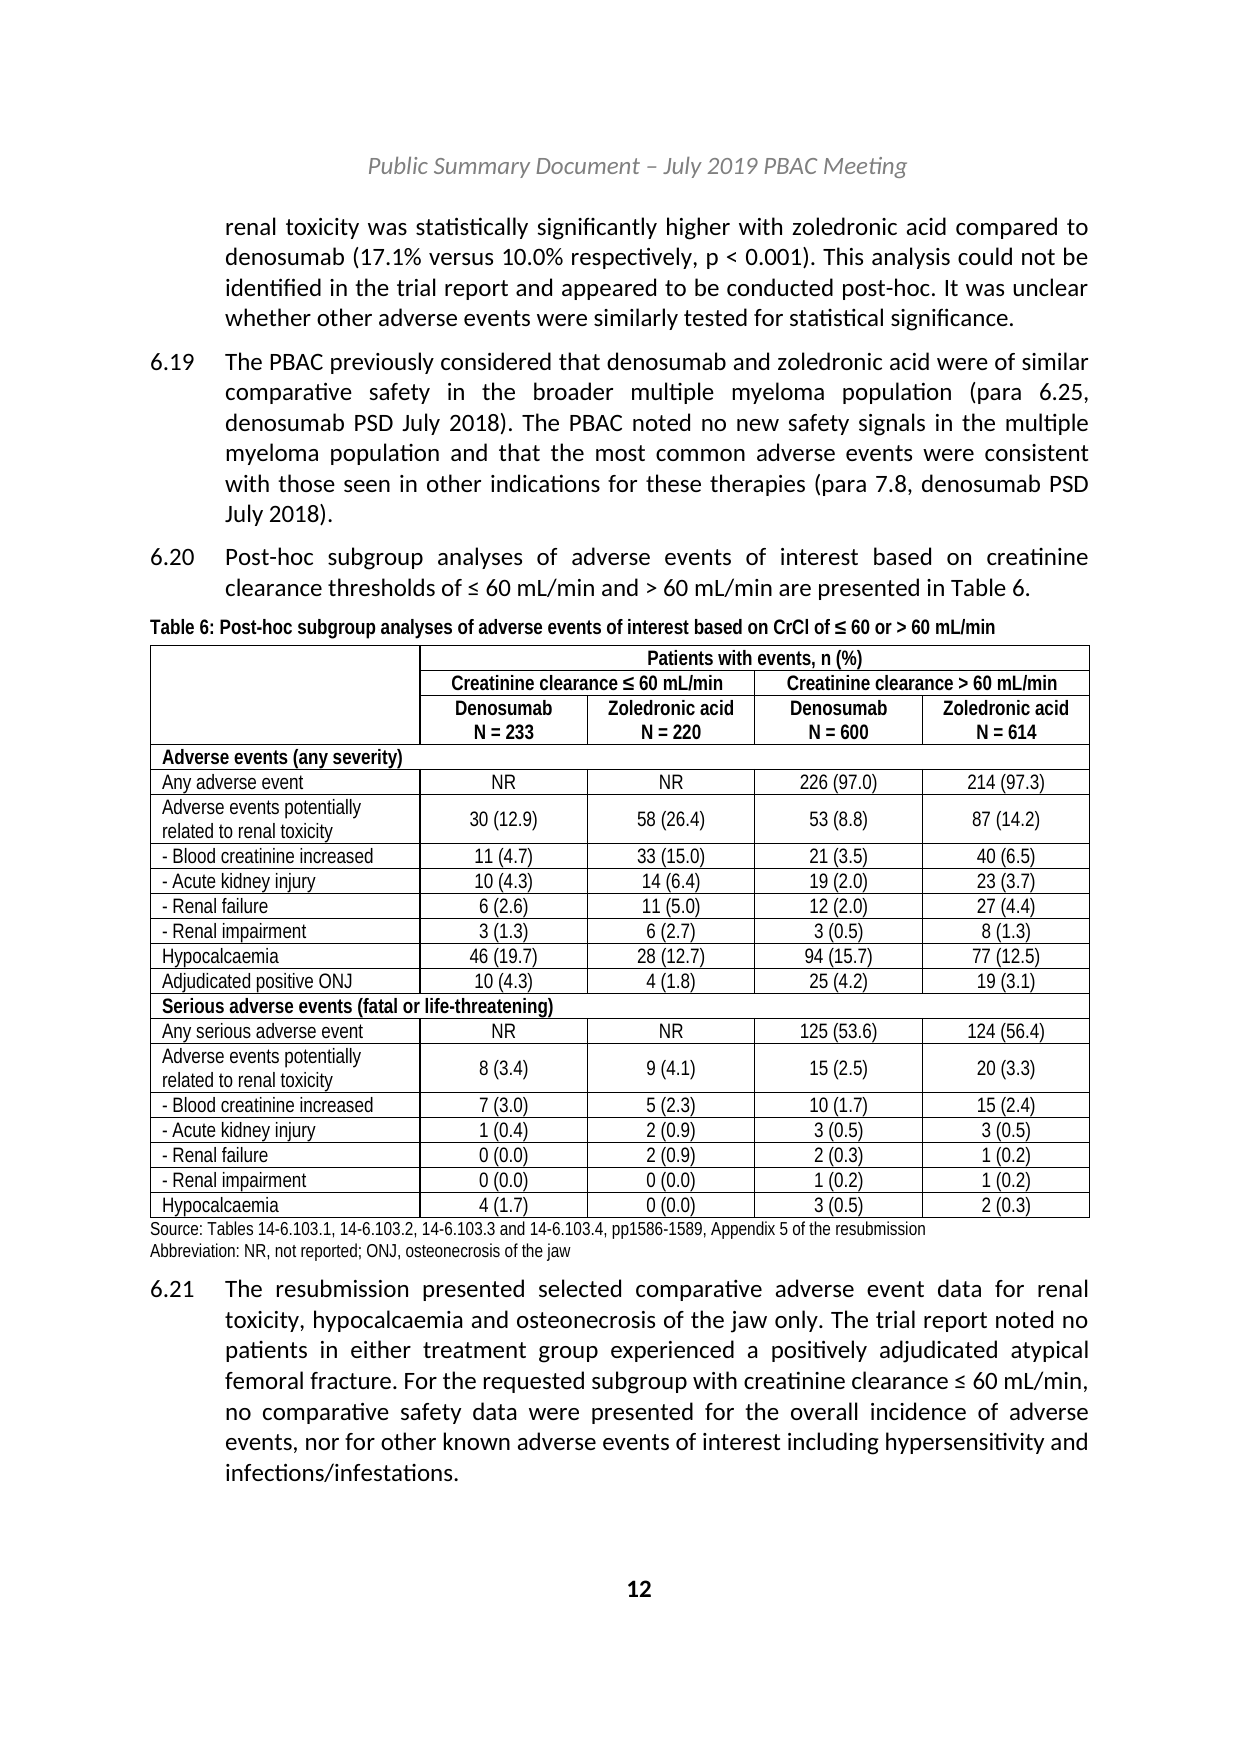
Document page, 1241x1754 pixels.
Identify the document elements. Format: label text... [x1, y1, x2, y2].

table_cell Adverse events potentially related to renal toxicity [151, 795, 419, 843]
table_cell 58 (26.4) [588, 795, 754, 843]
table_cell 23 (3.7) [923, 869, 1089, 893]
table_cell 3 (0.5) [755, 1193, 922, 1217]
table_cell 1 (0.2) [923, 1143, 1089, 1167]
table_cell 28 (12.7) [588, 944, 754, 968]
table_cell - Acute kidney injury [151, 869, 419, 893]
table_cell Serious adverse events (fatal or life-threatening) [151, 994, 1089, 1018]
table_cell 0 (0.0) [421, 1143, 587, 1167]
table_cell NR [588, 770, 754, 794]
table_cell - Acute kidney injury [151, 1118, 419, 1142]
table_cell 226 (97.0) [755, 770, 922, 794]
table_cell 40 (6.5) [923, 844, 1089, 868]
list The PBAC previously considered that denosumab and zoledronic acid were of similar comparative safety in the broader multiple myeloma population (para 6.25, denosumab PSD July 2018). The PBAC noted no new safety signals in the multiple myeloma population and that the most common adverse events were consistent with those seen in other indications for these therapies (para 7.8, denosumab PSD July 2018). [150, 346, 1090, 529]
table_cell - Renal failure [151, 1143, 419, 1167]
table_cell 3 (0.5) [755, 919, 922, 943]
table_cell 12 (2.0) [755, 894, 922, 918]
table_cell Any serious adverse event [151, 1019, 419, 1043]
table_cell - Renal impairment [151, 919, 419, 943]
table_cell 21 (3.5) [755, 844, 922, 868]
table_cell Zoledronic acid N = 220 [588, 696, 754, 744]
table_cell Adjudicated positive ONJ [151, 969, 419, 993]
table_cell 11 (5.0) [588, 894, 754, 918]
table_cell Any adverse event [151, 770, 419, 794]
table_cell Denosumab N = 600 [755, 696, 922, 744]
table_cell 124 (56.4) [923, 1019, 1089, 1043]
table_header [151, 646, 419, 744]
table_cell 3 (1.3) [421, 919, 587, 943]
table_cell 2 (0.3) [755, 1143, 922, 1167]
table_cell 2 (0.9) [588, 1118, 754, 1142]
table_cell 1 (0.4) [421, 1118, 587, 1142]
table_cell Creatinine clearance > 60 mL/min [755, 671, 1089, 695]
table_cell 3 (0.5) [755, 1118, 922, 1142]
table_cell 46 (19.7) [421, 944, 587, 968]
table_cell 0 (0.0) [588, 1193, 754, 1217]
table_cell Hypocalcaemia [151, 944, 419, 968]
table_cell 11 (4.7) [421, 844, 587, 868]
table_cell Adverse events potentially related to renal toxicity [151, 1044, 419, 1092]
table_cell Creatinine clearance ≤ 60 mL/min [421, 671, 754, 695]
table_cell 125 (53.6) [755, 1019, 922, 1043]
table_cell 7 (3.0) [421, 1093, 587, 1117]
table_cell 53 (8.8) [755, 795, 922, 843]
table_cell 15 (2.4) [923, 1093, 1089, 1117]
text Source: Tables 14-6.103.1, 14-6.103.2, 14-6.103.3 and 14-6.103.4, pp1586-1589, Appendix 5 of the resubmission [150, 1218, 1090, 1239]
table_cell Zoledronic acid N = 614 [923, 696, 1089, 744]
table_cell 77 (12.5) [923, 944, 1089, 968]
table_cell 2 (0.9) [588, 1143, 754, 1167]
table_cell Adverse events (any severity) [151, 745, 1089, 769]
table_cell 1 (0.2) [923, 1168, 1089, 1192]
table_cell 9 (4.1) [588, 1044, 754, 1092]
table_cell - Renal failure [151, 894, 419, 918]
table_cell 0 (0.0) [421, 1168, 587, 1192]
table_cell 8 (1.3) [923, 919, 1089, 943]
table_cell 3 (0.5) [923, 1118, 1089, 1142]
table_cell 19 (3.1) [923, 969, 1089, 993]
table_cell NR [588, 1019, 754, 1043]
table_cell 6 (2.7) [588, 919, 754, 943]
table_header Patients with events, n (%) [421, 646, 1089, 670]
table_cell 214 (97.3) [923, 770, 1089, 794]
list Post-hoc subgroup analyses of adverse events of interest based on creatinine clearance thresholds of ≤ 60 mL/min and > 60 mL/min are presented in Table 6. [150, 541, 1090, 602]
table_cell 19 (2.0) [755, 869, 922, 893]
table_cell 30 (12.9) [421, 795, 587, 843]
table_cell 4 (1.8) [588, 969, 754, 993]
table_cell 10 (4.3) [421, 969, 587, 993]
table_cell 15 (2.5) [755, 1044, 922, 1092]
table_cell 10 (4.3) [421, 869, 587, 893]
table_cell 4 (1.7) [421, 1193, 587, 1217]
table_cell 8 (3.4) [421, 1044, 587, 1092]
table_cell 87 (14.2) [923, 795, 1089, 843]
table_cell NR [421, 1019, 587, 1043]
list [150, 211, 1090, 333]
table_cell 2 (0.3) [923, 1193, 1089, 1217]
table_cell 14 (6.4) [588, 869, 754, 893]
table_cell - Blood creatinine increased [151, 844, 419, 868]
table_cell - Blood creatinine increased [151, 1093, 419, 1117]
text Abbreviation: NR, not reported; ONJ, osteonecrosis of the jaw [150, 1239, 1090, 1261]
table_cell Denosumab N = 233 [421, 696, 587, 744]
table_cell 1 (0.2) [755, 1168, 922, 1192]
table_cell 20 (3.3) [923, 1044, 1089, 1092]
list The resubmission presented selected comparative adverse event data for renal toxicity, hypocalcaemia and osteonecrosis of the jaw only. The trial report noted no patients in either treatment group experienced a positively adjudicated atypical femoral fracture. For the requested subgroup with creatinine clearance ≤ 60 mL/min, no comparative safety data were presented for the overall incidence of adverse events, nor for other known adverse events of interest including hypersensitivity and infections/infestations. [150, 1273, 1090, 1487]
table_cell - Renal impairment [151, 1168, 419, 1192]
table_cell 6 (2.6) [421, 894, 587, 918]
table_cell 0 (0.0) [588, 1168, 754, 1192]
table_cell Hypocalcaemia [151, 1193, 419, 1217]
table_cell 94 (15.7) [755, 944, 922, 968]
table_cell 25 (4.2) [755, 969, 922, 993]
table_cell NR [421, 770, 587, 794]
table_cell 5 (2.3) [588, 1093, 754, 1117]
table_cell 27 (4.4) [923, 894, 1089, 918]
table_cell 33 (15.0) [588, 844, 754, 868]
table_cell 10 (1.7) [755, 1093, 922, 1117]
